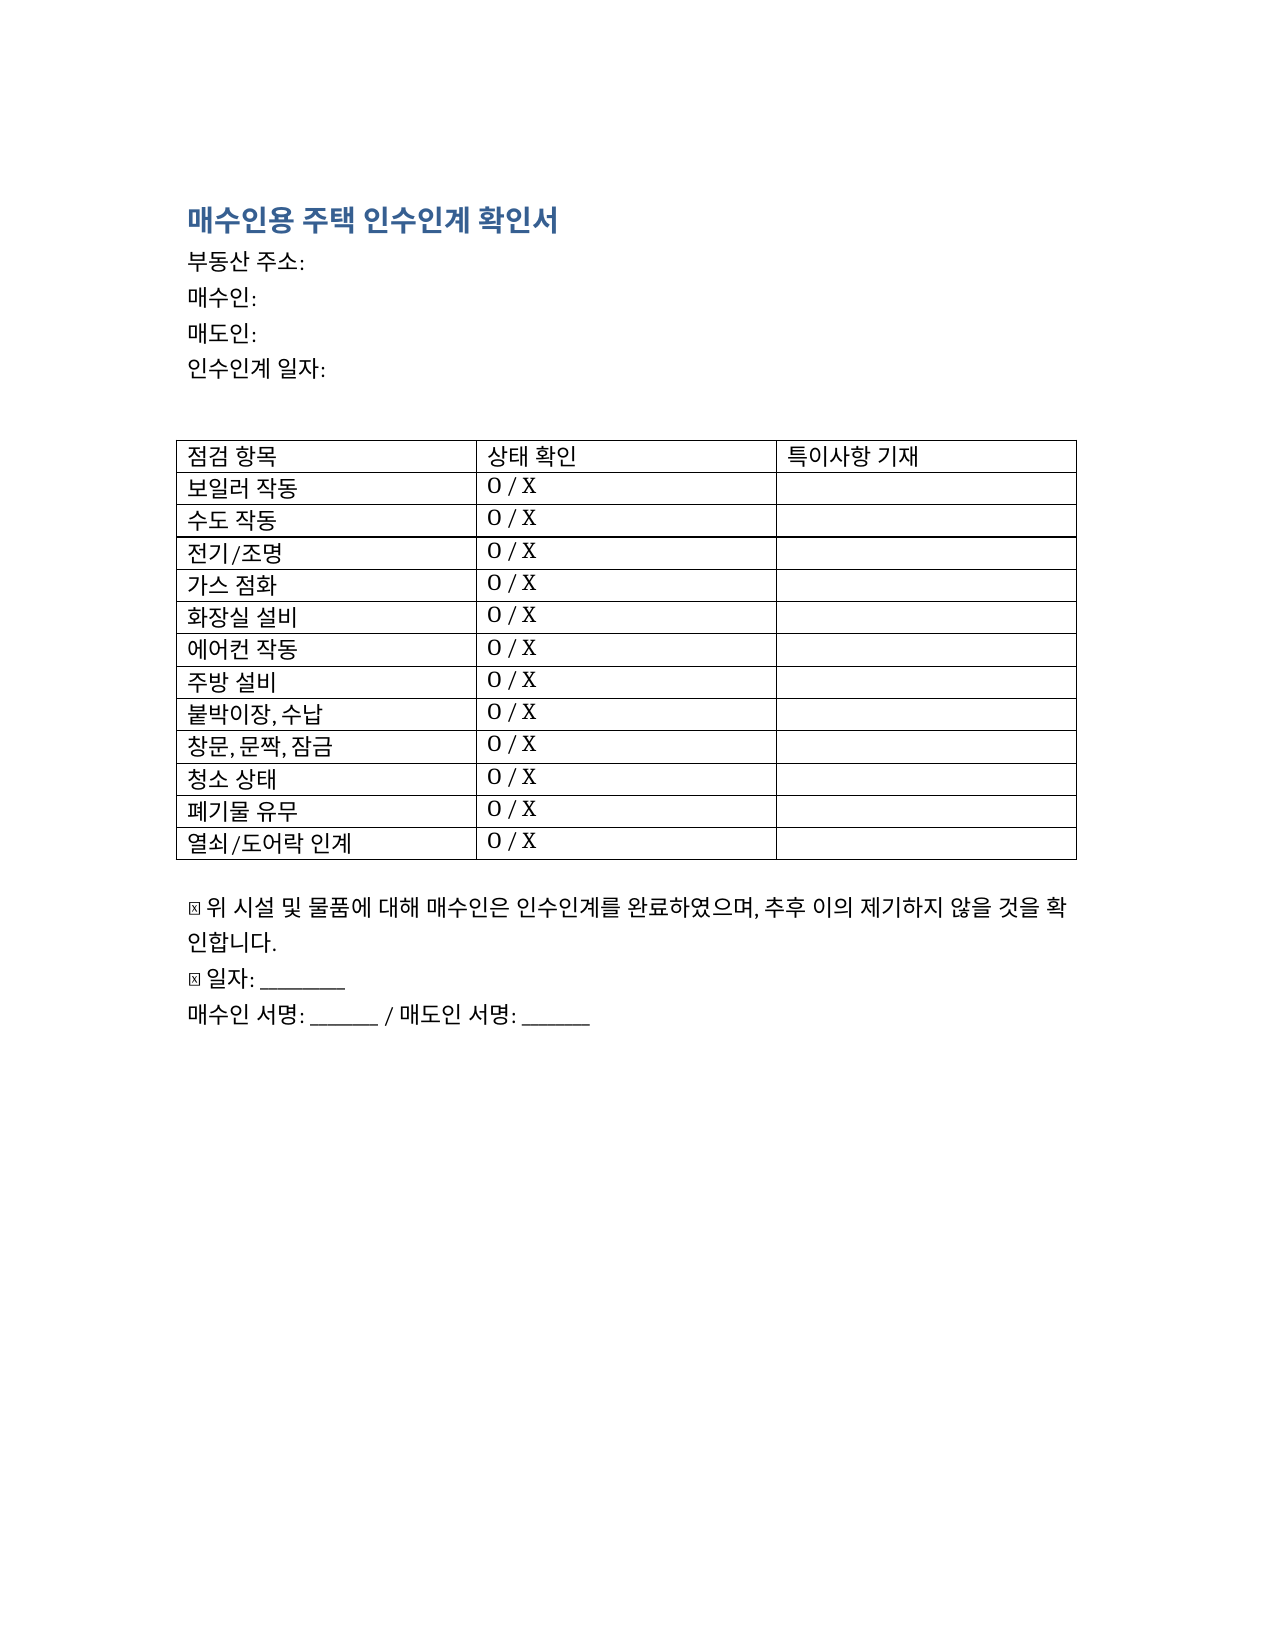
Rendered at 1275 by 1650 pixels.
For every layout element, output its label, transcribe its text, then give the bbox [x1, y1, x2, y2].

table_cell [777, 570, 1076, 601]
table_cell [777, 731, 1076, 762]
table_cell O / X [477, 667, 776, 698]
table_cell [777, 667, 1076, 698]
table_cell [777, 764, 1076, 795]
table_cell [777, 828, 1076, 859]
table_cell [777, 602, 1076, 633]
table_cell 주방 설비 [177, 667, 476, 698]
table_cell 전기/조명 [177, 538, 476, 569]
table_cell O / X [477, 699, 776, 730]
table_cell 수도 작동 [177, 505, 476, 536]
table_cell O / X [477, 505, 776, 536]
table_cell O / X [477, 731, 776, 762]
table_cell 보일러 작동 [177, 473, 476, 504]
subtitle 매수인용 주택 인수인계 확인서 [187, 200, 1087, 240]
table_cell [777, 538, 1076, 569]
table_cell O / X [477, 796, 776, 827]
table_cell 화장실 설비 [177, 602, 476, 633]
table_cell 열쇠/도어락 인계 [177, 828, 476, 859]
table_cell 창문, 문짝, 잠금 [177, 731, 476, 762]
table_cell 폐기물 유무 [177, 796, 476, 827]
table_cell 가스 점화 [177, 570, 476, 601]
table_cell 붙박이장, 수납 [177, 699, 476, 730]
table_header 점검 항목 [177, 441, 476, 472]
table_header 특이사항 기재 [777, 441, 1076, 472]
table_cell [777, 796, 1076, 827]
table_cell 청소 상태 [177, 764, 476, 795]
table_cell 에어컨 작동 [177, 634, 476, 666]
table_cell O / X [477, 538, 776, 569]
text 📝 위 시설 및 물품에 대해 매수인은 인수인계를 완료하였으며, 추후 이의 제기하지 않을 것을 확인합니다. 📅 일자: __________ 매수인 서명: ________ / 매도인 서명: ________ [187, 860, 1087, 1031]
table_cell O / X [477, 764, 776, 795]
table_cell O / X [477, 634, 776, 666]
table_cell O / X [477, 570, 776, 601]
table_cell O / X [477, 473, 776, 504]
text 부동산 주소: 매수인: 매도인: 인수인계 일자: [187, 246, 1087, 415]
table_cell [777, 699, 1076, 730]
table_cell O / X [477, 828, 776, 859]
table_cell O / X [477, 602, 776, 633]
table_cell [777, 505, 1076, 536]
table_header 상태 확인 [477, 441, 776, 472]
table_cell [777, 473, 1076, 504]
table_cell [777, 634, 1076, 666]
